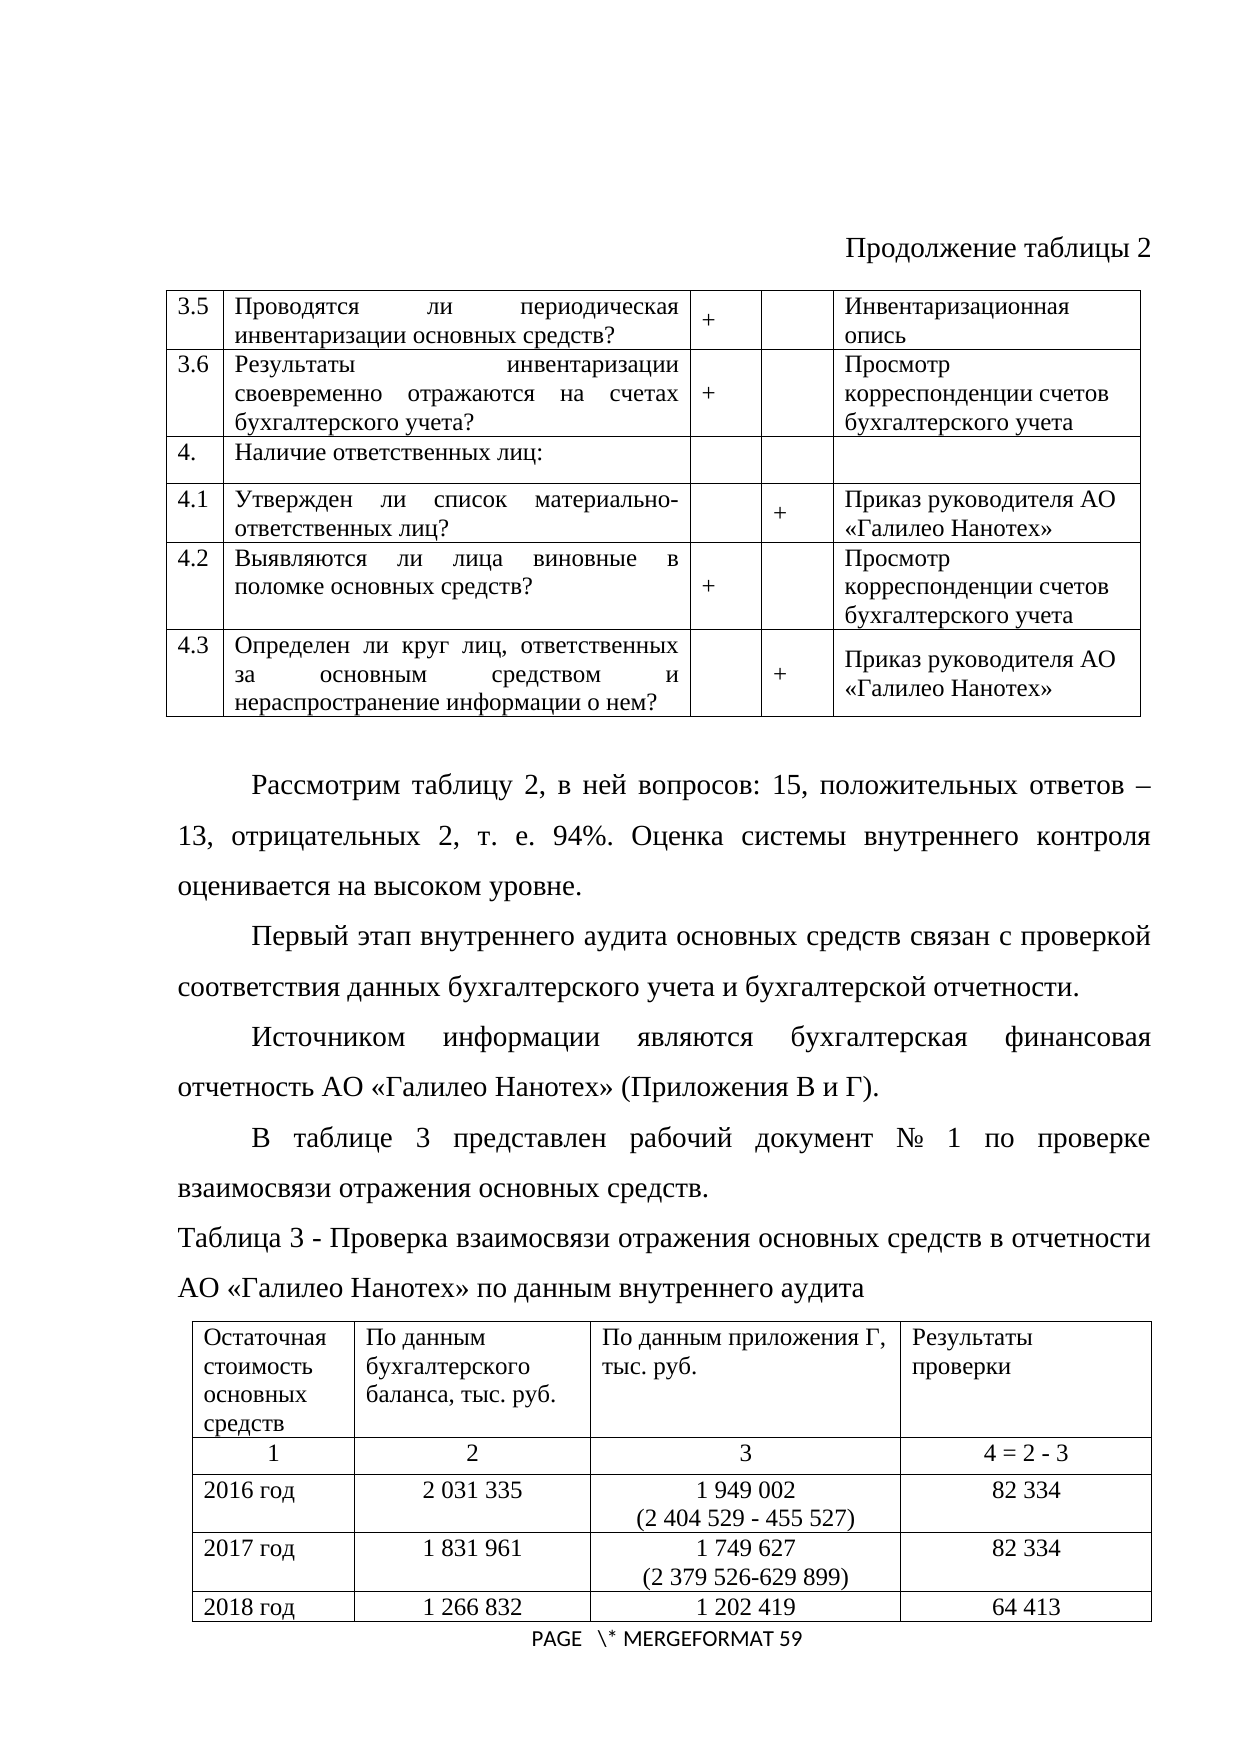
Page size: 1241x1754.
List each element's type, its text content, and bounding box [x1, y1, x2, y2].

table_header + [691, 291, 761, 348]
table_cell Наличие ответственных лиц: [224, 437, 690, 483]
table_header Остаточная стоимость основных средств [193, 1322, 354, 1437]
table_cell 1 [193, 1438, 354, 1474]
text Источником информации являются бухгалтерская финансовая отчетность АО «Галилео Нанотех» (Приложения В и Г). [177, 1019, 1152, 1103]
table_cell 2017 год [193, 1533, 354, 1591]
table_cell [762, 437, 833, 483]
table_cell 1 749 627 (2 379 526-629 899) [591, 1533, 900, 1591]
table_cell 82 334 [901, 1475, 1151, 1532]
table_cell 1 949 002 (2 404 529 - 455 527) [591, 1475, 900, 1532]
table_cell + [762, 630, 833, 716]
table_header [762, 291, 833, 348]
table_cell Определен ли круг лиц, ответственных за основным средством и нераспространение информации о нем? [224, 630, 690, 716]
table_cell 64 413 [901, 1592, 1151, 1621]
table_cell Просмотр корреспонденции счетов бухгалтерского учета [834, 543, 1140, 629]
text Продолжение таблицы 2 [177, 231, 1152, 264]
table_cell 4.3 [167, 630, 223, 716]
table_cell Выявляются ли лица виновные в поломке основных средств? [224, 543, 690, 629]
table_header Проводятся ли периодическая инвентаризации основных средств? [224, 291, 690, 348]
table_header Инвентаризационная опись [834, 291, 1140, 348]
table_cell Приказ руководителя АО «Галилео Нанотех» [834, 484, 1140, 542]
table_cell [834, 437, 1140, 483]
table_header Результаты проверки [901, 1322, 1151, 1437]
text Рассмотрим таблицу 2, в ней вопросов: 15, положительных ответов – 13, отрицательных 2, т. е. 94%. Оценка системы внутреннего контроля оценивается на высоком уровне. [177, 767, 1152, 902]
table_cell 2 [355, 1438, 590, 1474]
table_cell 4.1 [167, 484, 223, 542]
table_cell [591, 1592, 900, 1621]
table_cell [762, 543, 833, 629]
table_cell + [691, 543, 761, 629]
table_cell + [762, 484, 833, 542]
table_header 3.5 [167, 291, 223, 348]
table_cell 3 [591, 1438, 900, 1474]
table_cell 4.2 [167, 543, 223, 629]
table_cell 4. [167, 437, 223, 483]
table_cell [691, 437, 761, 483]
table_cell 82 334 [901, 1533, 1151, 1591]
table_cell 1 831 961 [355, 1533, 590, 1591]
table_cell 4 = 2 - 3 [901, 1438, 1151, 1474]
text Первый этап внутреннего аудита основных средств связан с проверкой соответствия данных бухгалтерского учета и бухгалтерской отчетности. [177, 918, 1152, 1002]
table_cell [691, 484, 761, 542]
table_cell + [691, 350, 761, 436]
table_header По данным приложения Г, тыс. руб. [591, 1322, 900, 1437]
text Таблица 3 - Проверка взаимосвязи отражения основных средств в отчетности АО «Галилео Нанотех» по данным внутреннего аудита [177, 1220, 1152, 1304]
table_cell 2 031 335 [355, 1475, 590, 1532]
table_cell 2016 год [193, 1475, 354, 1532]
table_cell Результаты инвентаризации своевременно отражаются на счетах бухгалтерского учета? [224, 350, 690, 436]
table_cell 2018 год [193, 1592, 354, 1621]
table_cell [762, 350, 833, 436]
table_cell Приказ руководителя АО «Галилео Нанотех» [834, 630, 1140, 716]
table_cell 3.6 [167, 350, 223, 436]
table_cell [691, 630, 761, 716]
table_cell 1 266 832 [355, 1592, 590, 1621]
table_cell Утвержден ли список материально-ответственных лиц? [224, 484, 690, 542]
table_cell Просмотр корреспонденции счетов бухгалтерского учета [834, 350, 1140, 436]
table_header По данным бухгалтерского баланса, тыс. руб. [355, 1322, 590, 1437]
text В таблице 3 представлен рабочий документ № 1 по проверке взаимосвязи отражения основных средств. [177, 1120, 1152, 1203]
